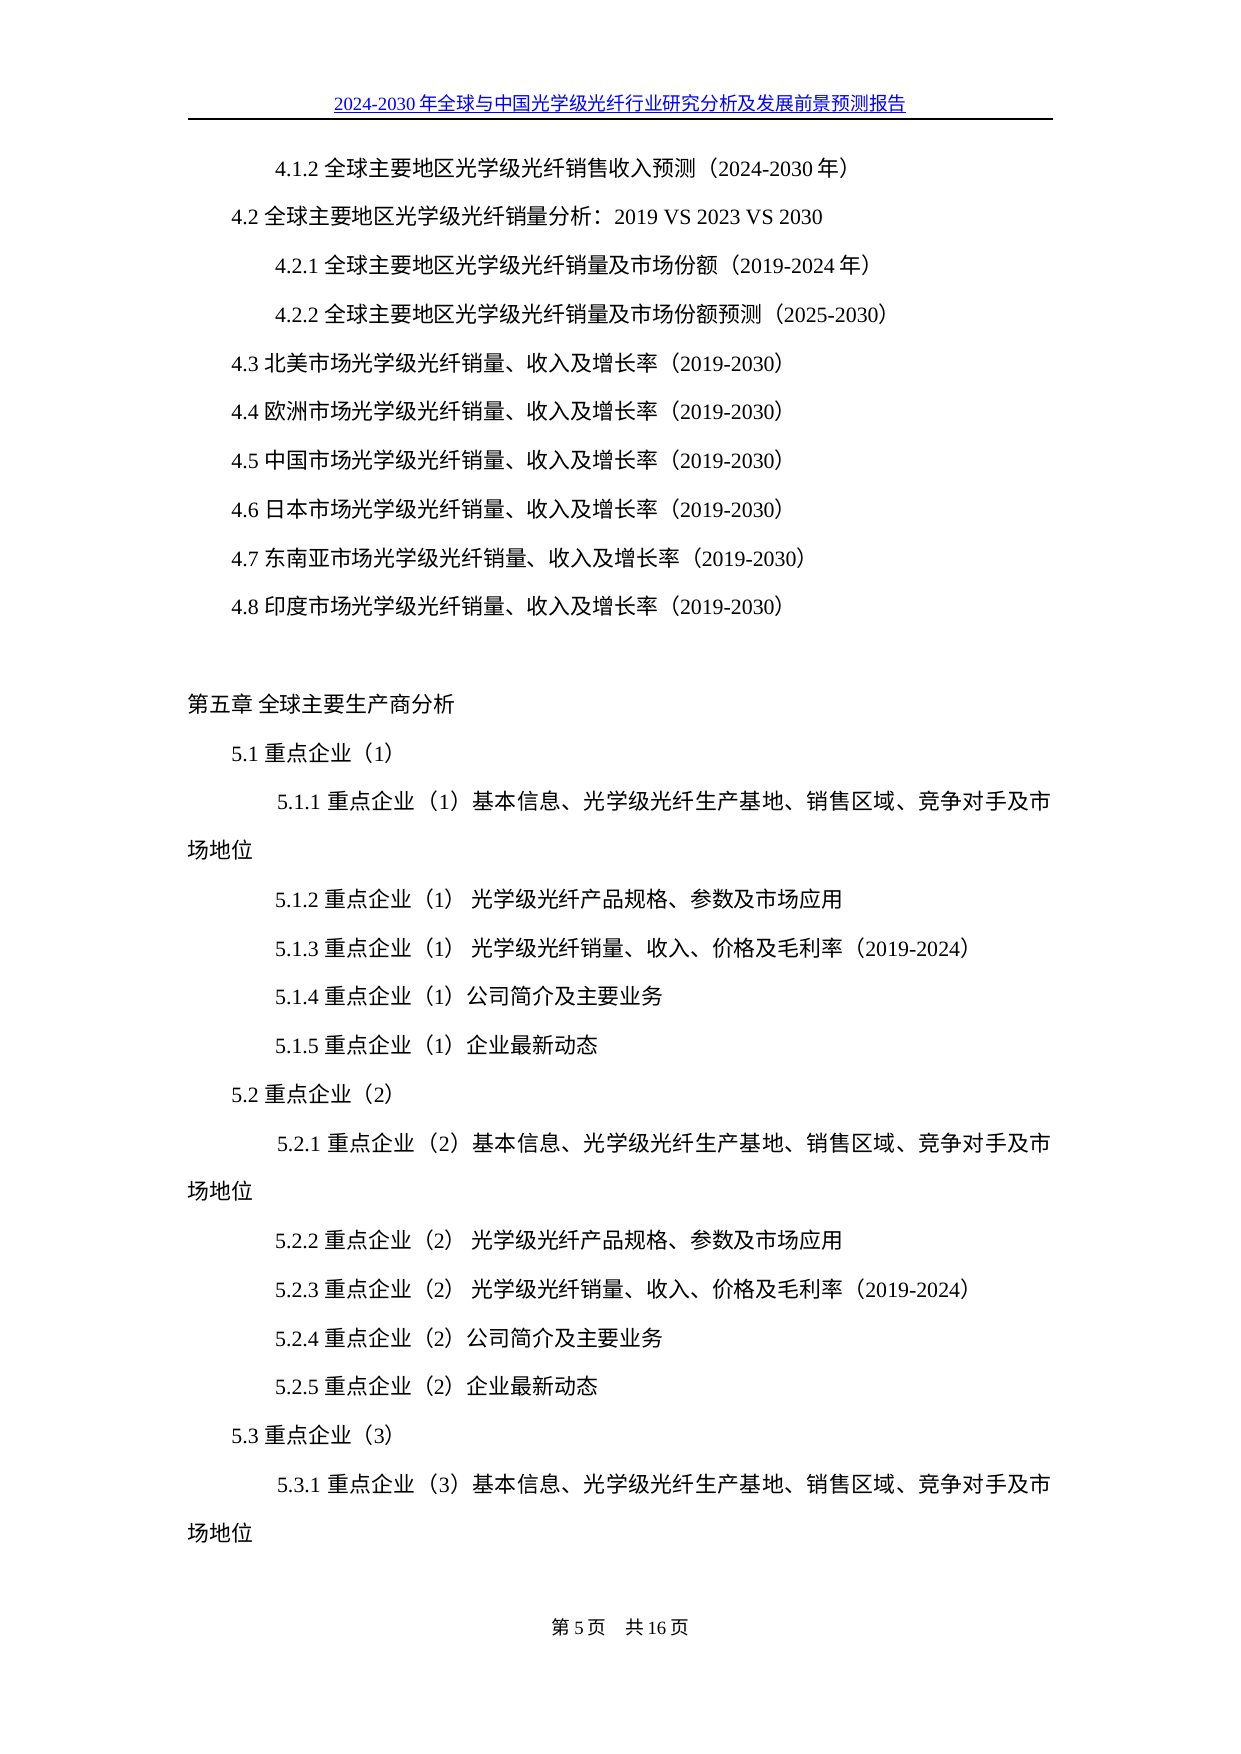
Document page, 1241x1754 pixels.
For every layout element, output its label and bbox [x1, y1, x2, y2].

text [187, 150, 1053, 1548]
